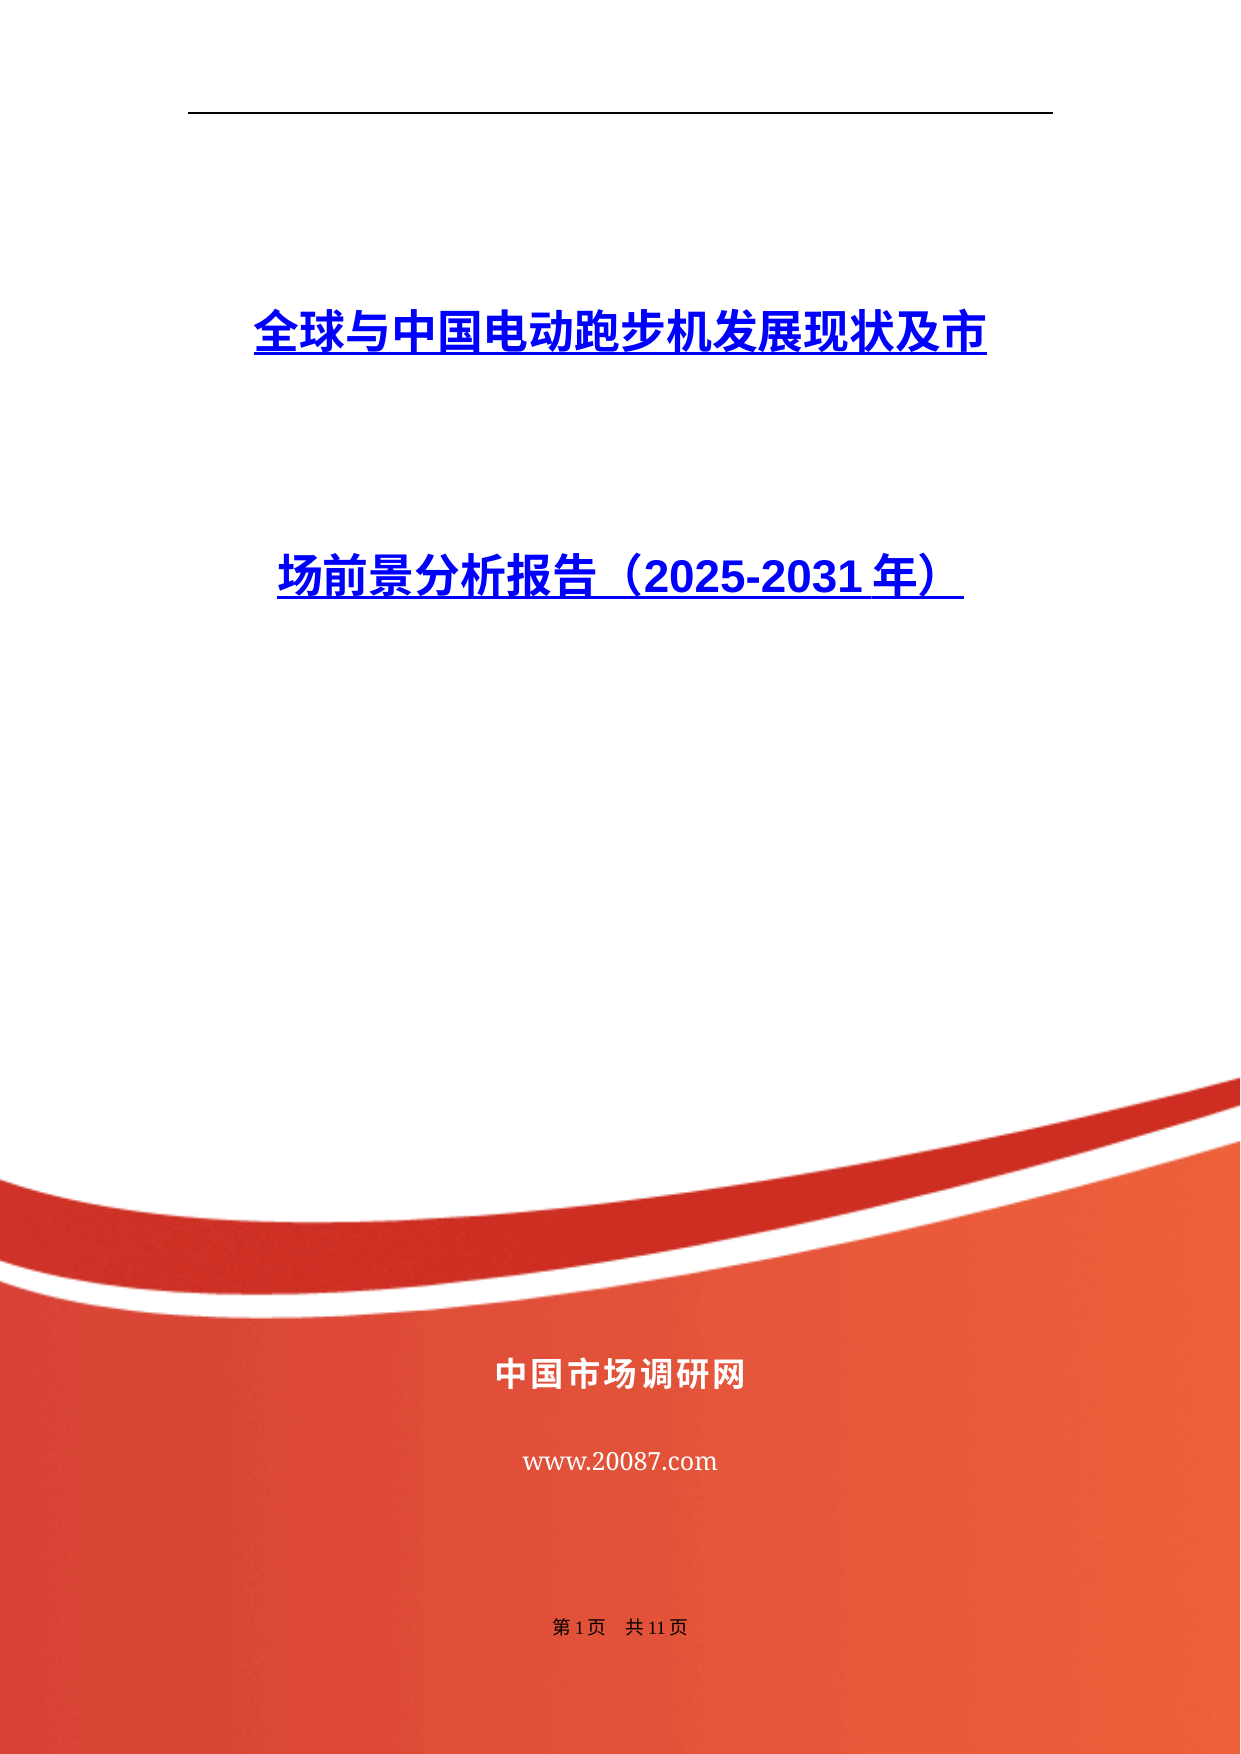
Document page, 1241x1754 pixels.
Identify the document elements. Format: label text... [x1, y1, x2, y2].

text www.20087.com [187, 1428, 1053, 1493]
picture [0, 1006, 1241, 1754]
table_header 全球与中国电动跑步机发展现状及市场前景分析报告（2025-2031年） [188, 207, 1053, 773]
subtitle 中国市场调研网 [187, 1339, 1053, 1404]
